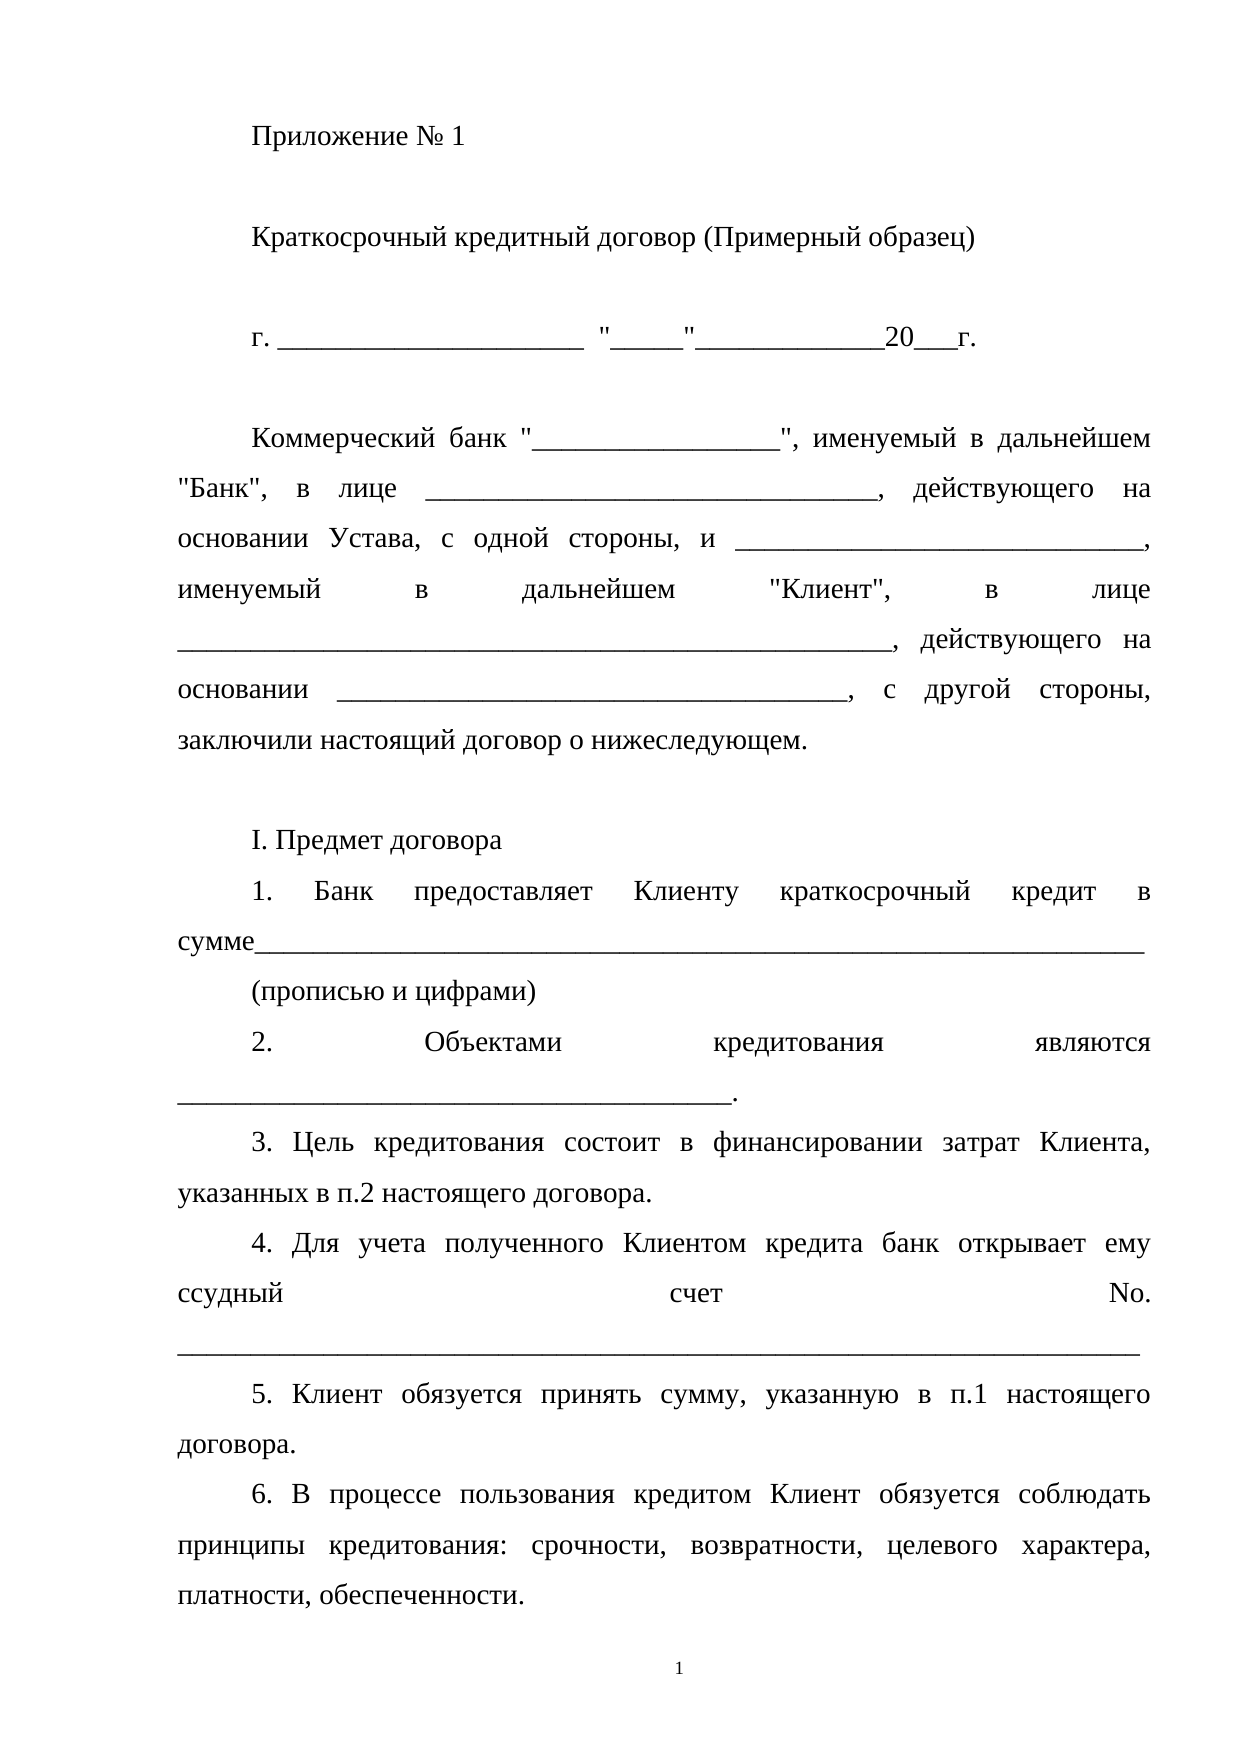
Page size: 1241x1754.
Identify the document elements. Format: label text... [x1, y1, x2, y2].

text (прописью и цифрами) [177, 973, 1152, 1007]
text 6. В процессе пользования кредитом Клиент обязуется соблюдать принципы кредитования: срочности, возвратности, целевого характера, платности, обеспеченности. [177, 1477, 1152, 1611]
text 5. Клиент обязуется принять сумму, указанную в п.1 настоящего договора. [177, 1376, 1152, 1460]
text I. Предмет договора [177, 822, 1152, 856]
text 4. Для учета полученного Клиентом кредита банк открывает ему ссудный счет Nо. __________________________________________________________________ [177, 1225, 1152, 1359]
text г. _____________________ "_____"_____________20___г. [177, 319, 1152, 353]
text Коммерческий банк "_________________", именуемый в дальнейшем "Банк", в лице _______________________________, действующего на основании Устава, с одной стороны, и ____________________________, именуемый в дальнейшем "Клиент", в лице _________________________________________________, действующего на основании ___________________________________, с другой стороны, заключили настоящий договор о нижеследующем. [177, 420, 1152, 755]
text 3. Цель кредитования состоит в финансировании затрат Клиента, указанных в п.2 настоящего договора. [177, 1124, 1152, 1208]
text 1. Банк предоставляет Клиенту краткосрочный кредит в сумме_____________________________________________________________ [177, 873, 1152, 957]
text 2. Объектами кредитования являются ______________________________________. [177, 1024, 1152, 1108]
text Краткосрочный кредитный договор (Примерный образец) [177, 219, 1152, 252]
subtitle Приложение № 1 [177, 118, 1152, 152]
